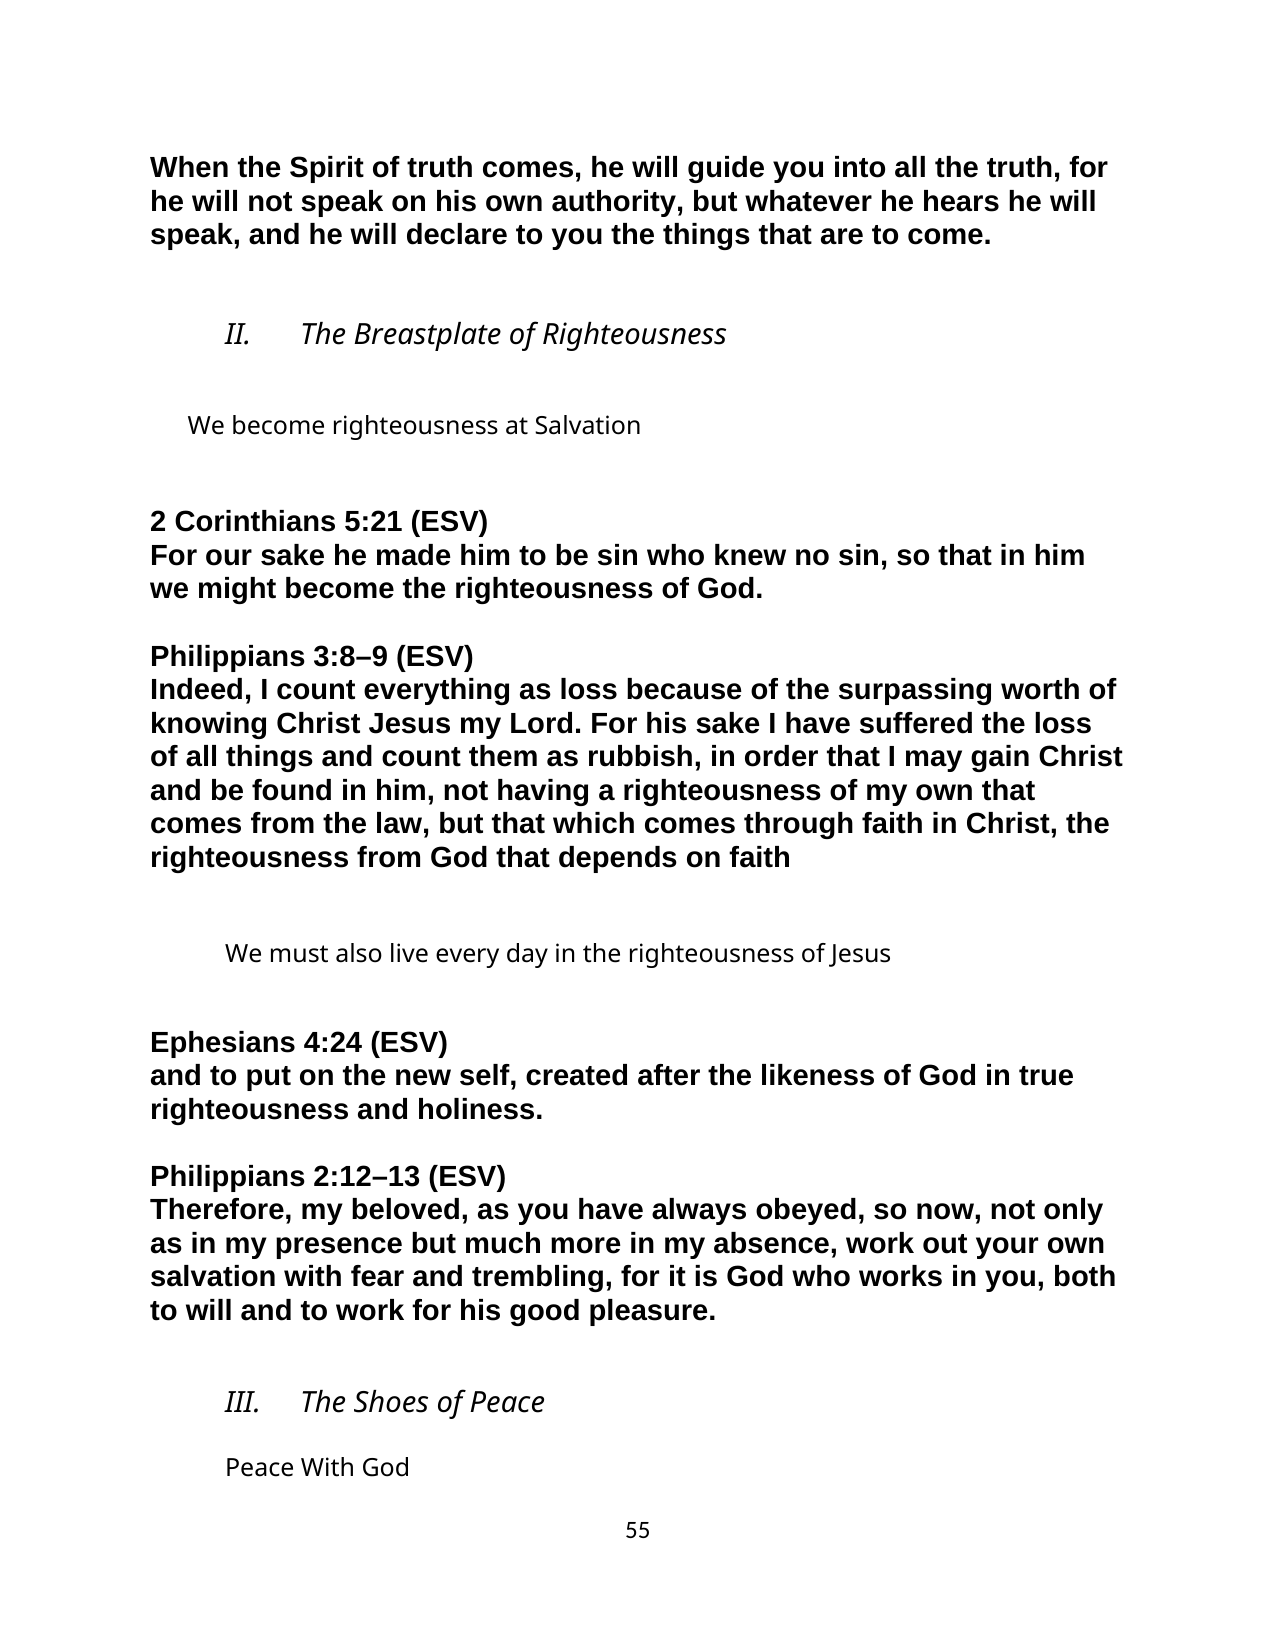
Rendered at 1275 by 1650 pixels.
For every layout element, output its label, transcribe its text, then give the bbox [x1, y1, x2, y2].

text For our sake he made him to be sin who knew no sin, so that in him we might become the righteousness of God. [150, 538, 1125, 605]
list The Shoes of Peace [225, 1381, 1125, 1421]
text Peace With God [225, 1450, 1125, 1484]
text Indeed, I count everything as loss because of the surpassing worth of knowing Christ Jesus my Lord. For his sake I have suffered the loss of all things and count them as rubbish, in order that I may gain Christ and be found in him, not having a righteousness of my own that comes from the law, but that which comes through faith in Christ, the righteousness from God that depends on faith [150, 672, 1125, 873]
text We must also live every day in the righteousness of Jesus [225, 936, 1125, 970]
text 2 Corinthians 5:21 (ESV) [150, 504, 1125, 538]
text Philippians 3:8–9 (ESV) [150, 638, 1125, 672]
text and to put on the new self, created after the likeness of God in true righteousness and holiness. [150, 1058, 1125, 1125]
text Ephesians 4:24 (ESV) [150, 1025, 1125, 1058]
text Therefore, my beloved, as you have always obeyed, so now, not only as in my presence but much more in my absence, work out your own salvation with fear and trembling, for it is God who works in you, both to will and to work for his good pleasure. [150, 1192, 1125, 1327]
text We become righteousness at Salvation [187, 408, 1125, 442]
text When the Spirit of truth comes, he will guide you into all the truth, for he will not speak on his own authority, but whatever he hears he will speak, and he will declare to you the things that are to come. [150, 150, 1125, 251]
text Philippians 2:12–13 (ESV) [150, 1159, 1125, 1192]
list The Breastplate of Righteousness [225, 313, 1125, 353]
